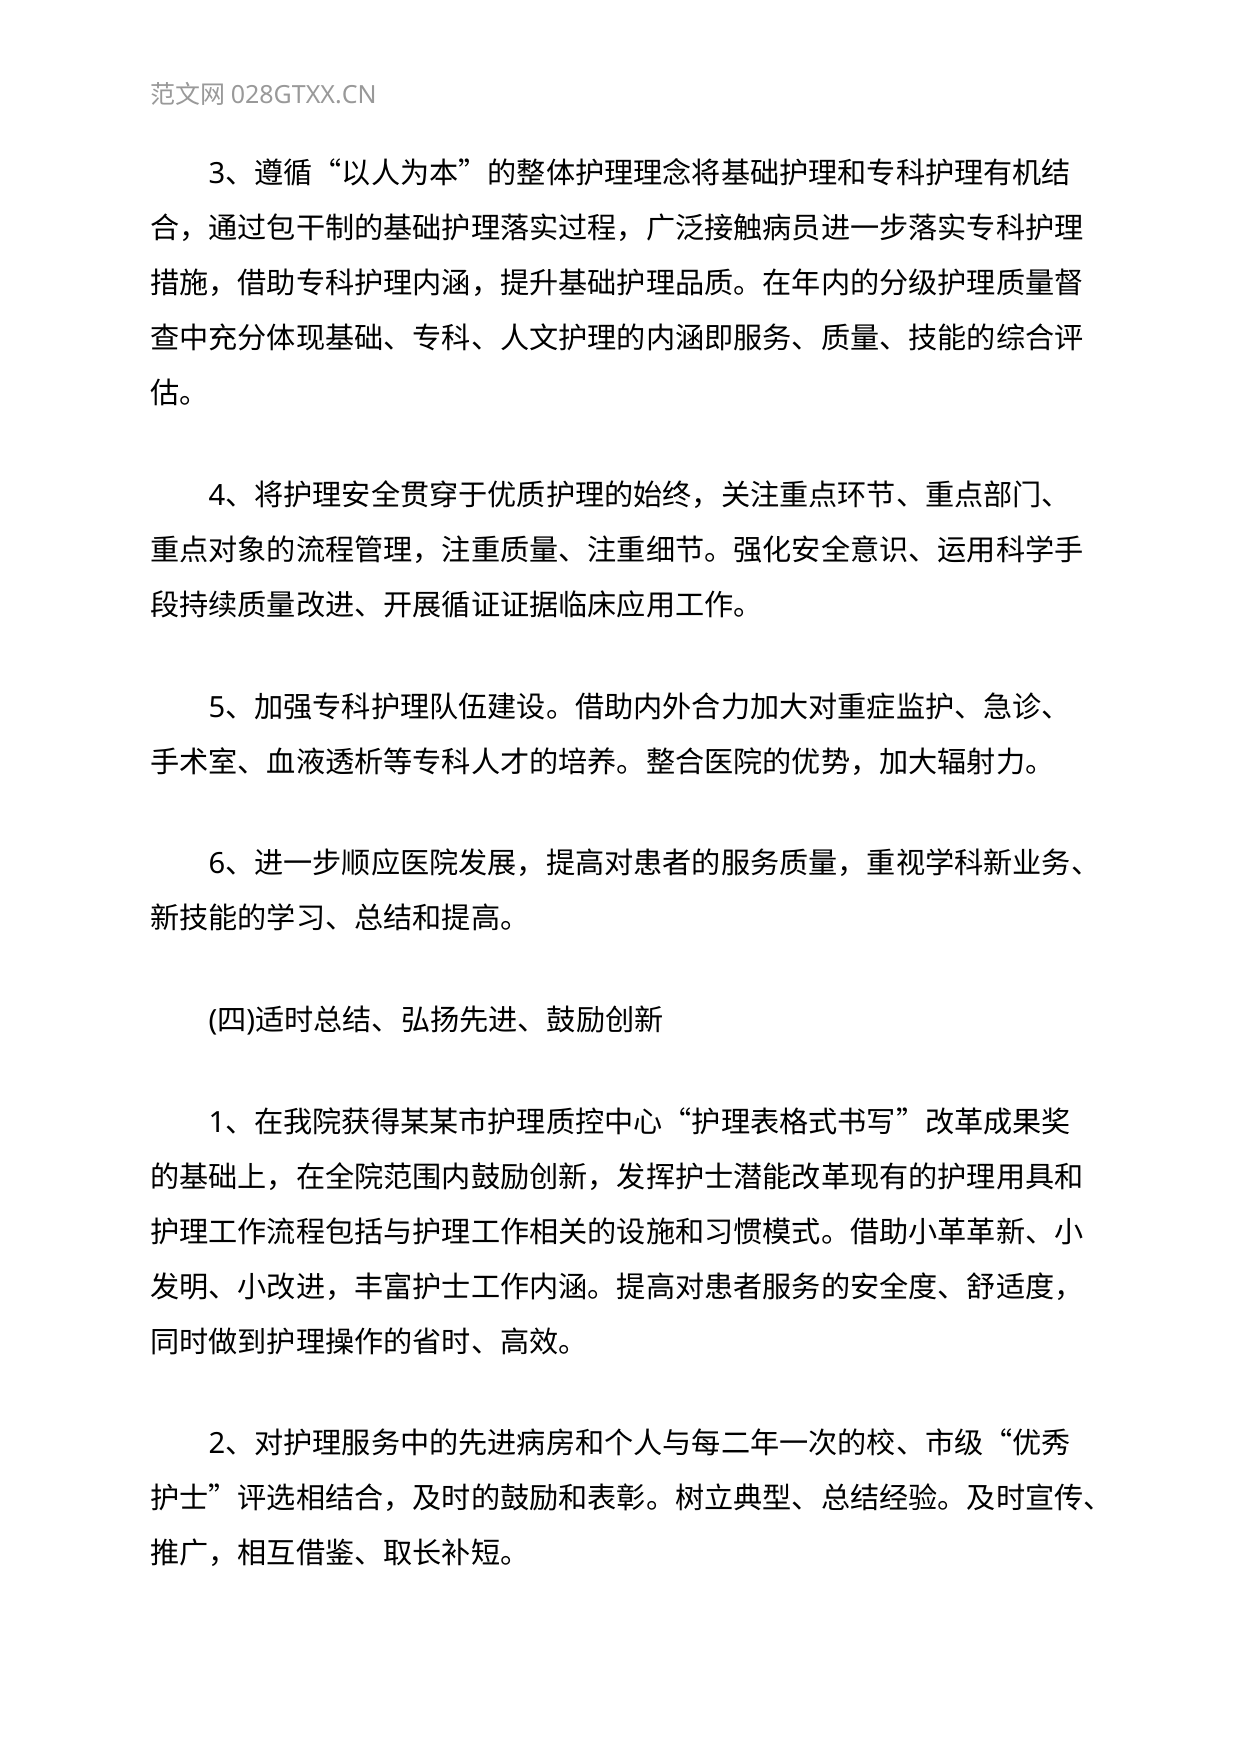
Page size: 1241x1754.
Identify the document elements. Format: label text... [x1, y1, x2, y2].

text 3、遵循“以人为本”的整体护理理念将基础护理和专科护理有机结合，通过包干制的基础护理落实过程，广泛接触病员进一步落实专科护理措施，借助专科护理内涵，提升基础护理品质。在年内的分级护理质量督查中充分体现基础、专科、人文护理的内涵即服务、质量、技能的综合评估。 [150, 150, 1090, 412]
text 6、进一步顺应医院发展，提高对患者的服务质量，重视学科新业务、新技能的学习、总结和提高。 [150, 840, 1090, 937]
text 1、在我院获得某某市护理质控中心“护理表格式书写”改革成果奖的基础上，在全院范围内鼓励创新，发挥护士潜能改革现有的护理用具和护理工作流程包括与护理工作相关的设施和习惯模式。借助小革革新、小发明、小改进，丰富护士工作内涵。提高对患者服务的安全度、舒适度，同时做到护理操作的省时、高效。 [150, 1099, 1090, 1361]
text 4、将护理安全贯穿于优质护理的始终，关注重点环节、重点部门、重点对象的流程管理，注重质量、注重细节。强化安全意识、运用科学手段持续质量改进、开展循证证据临床应用工作。 [150, 471, 1090, 624]
text (四)适时总结、弘扬先进、鼓励创新 [150, 997, 1090, 1039]
text 2、对护理服务中的先进病房和个人与每二年一次的校、市级“优秀护士”评选相结合，及时的鼓励和表彰。树立典型、总结经验。及时宣传、推广，相互借鉴、取长补短。 [150, 1420, 1090, 1572]
text 5、加强专科护理队伍建设。借助内外合力加大对重症监护、急诊、手术室、血液透析等专科人才的培养。整合医院的优势，加大辐射力。 [150, 683, 1090, 780]
